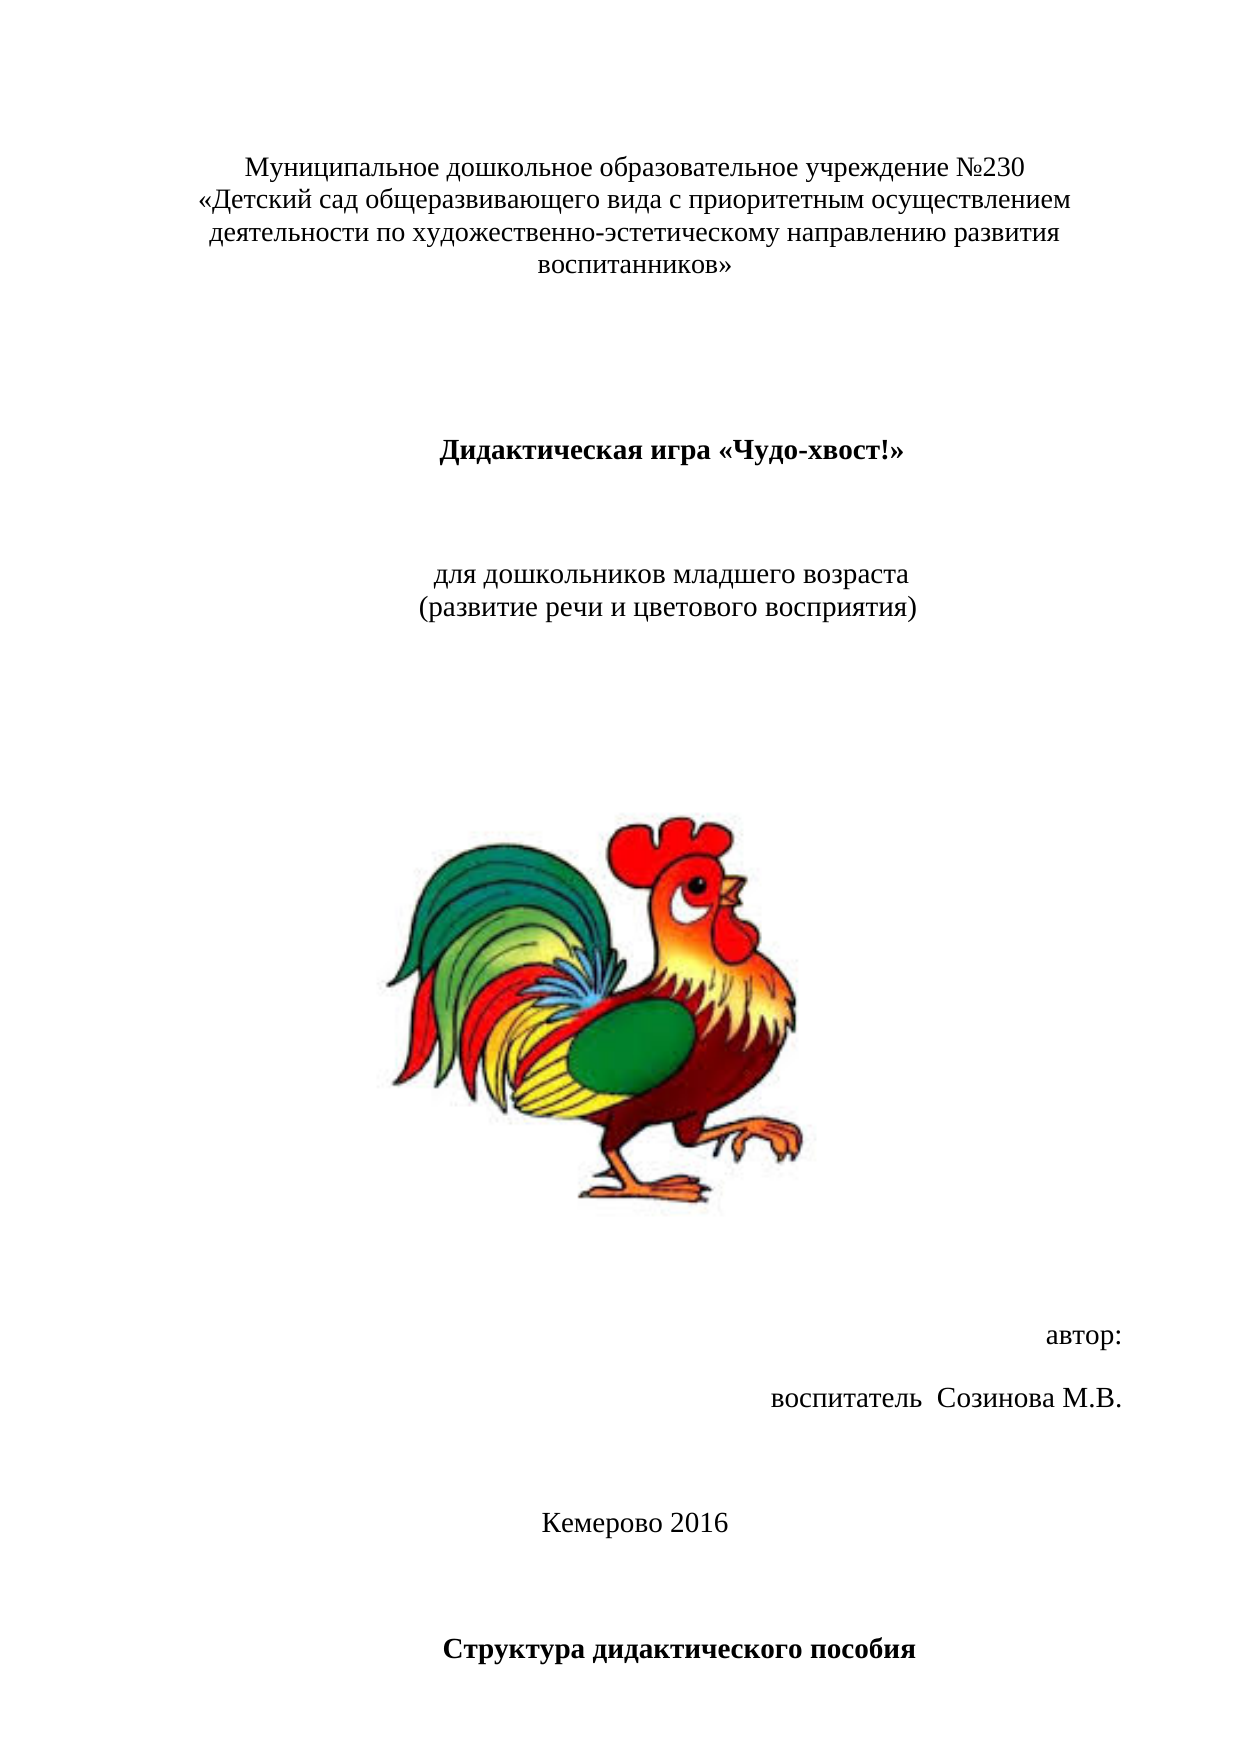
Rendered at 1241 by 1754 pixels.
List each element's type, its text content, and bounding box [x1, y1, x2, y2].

text «Детский сад общеразвивающего вида с приоритетным осуществлением [148, 182, 1122, 215]
text (развитие речи и цветового восприятия) [148, 589, 1122, 623]
text деятельности по художественно-эстетическому направлению развития воспитанников» [148, 215, 1122, 279]
text для дошкольников младшего возраста [148, 556, 1122, 589]
picture [341, 777, 928, 1226]
text Муниципальное дошкольное образовательное учреждение №230 [148, 150, 1122, 182]
text Кемерово 2016 [148, 1506, 1122, 1539]
text автор: [148, 1317, 1122, 1351]
text воспитатель Созинова М.В. [148, 1380, 1122, 1414]
text Дидактическая игра «Чудо-хвост!» [148, 432, 1122, 465]
text Структура дидактического пособия [148, 1631, 1122, 1664]
